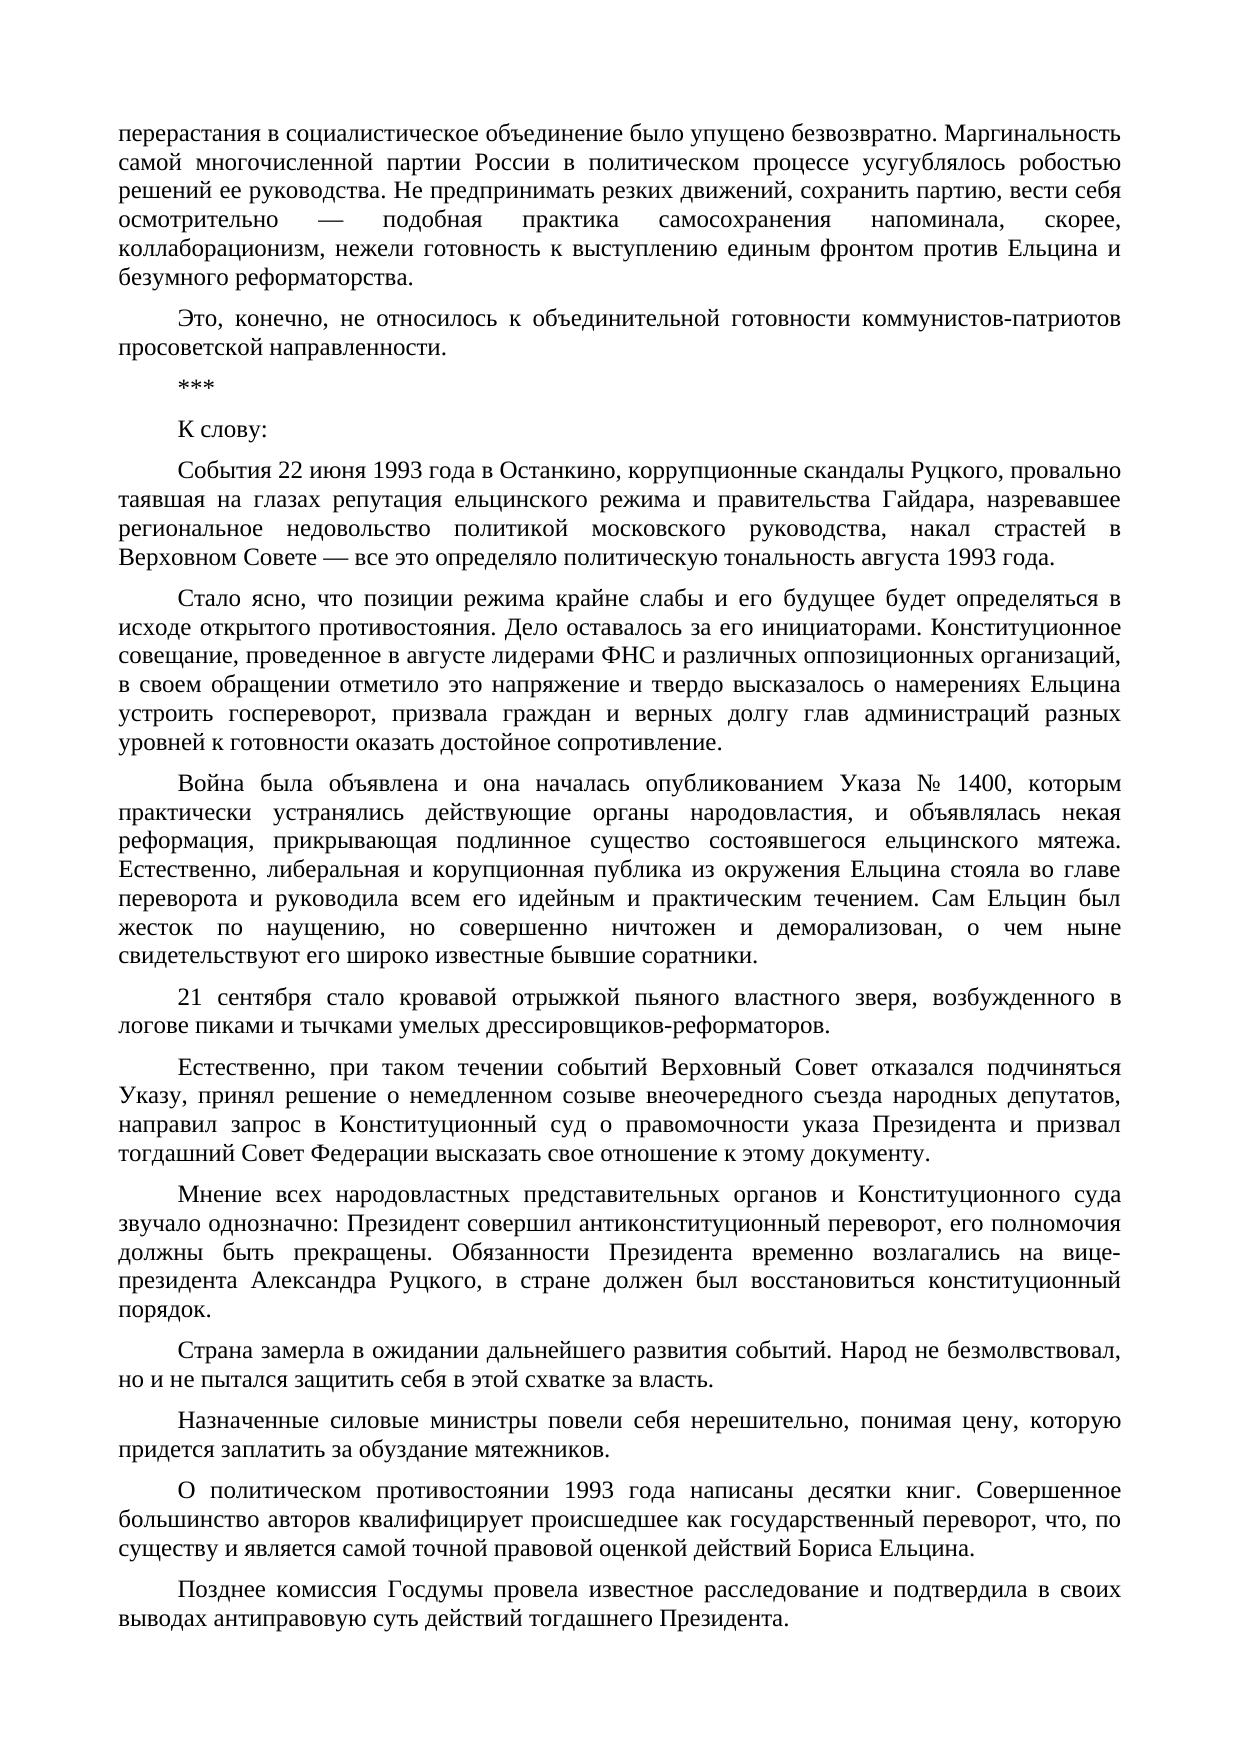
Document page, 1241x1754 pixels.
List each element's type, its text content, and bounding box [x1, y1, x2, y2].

text Война была объявлена и она началась опубликованием Указа № 1400, которым практически устранялись действующие органы народовластия, и объявлялась некая реформация, прикрывающая подлинное существо состоявшегося ельцинского мятежа. Естественно, либеральная и корупционная публика из окружения Ельцина стояла во главе переворота и руководила всем его идейным и практическим течением. Сам Ельцин был жесток по наущению, но совершенно ничтожен и деморализован, о чем ныне свидетельствуют его широко известные бывшие соратники. [118, 768, 1122, 969]
text Страна замерла в ожидании дальнейшего развития событий. Народ не безмолвствовал, но и не пытался защитить себя в этой схватке за власть. [118, 1336, 1122, 1393]
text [118, 118, 1122, 291]
text *** [118, 373, 1122, 402]
text Это, конечно, не относилось к объединительной готовности коммунистов-патриотов просоветской направленности. [118, 303, 1122, 361]
text Назначенные силовые министры повели себя нерешительно, понимая цену, которую придется заплатить за обуздание мятежников. [118, 1406, 1122, 1463]
text Естественно, при таком течении событий Верховный Совет отказался подчиняться Указу, принял решение о немедленном созыве внеочередного съезда народных депутатов, направил запрос в Конституционный суд о правомочности указа Президента и призвал тогдашний Совет Федерации высказать свое отношение к этому документу. [118, 1052, 1122, 1167]
text К слову: [118, 414, 1122, 443]
text Мнение всех народовластных представительных органов и Конституционного суда звучало однозначно: Президент совершил антиконституционный переворот, его полномочия должны быть прекращены. Обязанности Президента временно возлагались на вице-президента Александра Руцкого, в стране должен был восстановиться конституционный порядок. [118, 1179, 1122, 1323]
text О политическом противостоянии 1993 года написаны десятки книг. Совершенное большинство авторов квалифицирует происшедшее как государственный переворот, что, по существу и является самой точной правовой оценкой действий Бориса Ельцина. [118, 1476, 1122, 1562]
text События 22 июня 1993 года в Останкино, коррупционные скандалы Руцкого, провально таявшая на глазах репутация ельцинского режима и правительства Гайдара, назревавшее региональное недовольство политикой московского руководства, накал страстей в Верховном Совете — все это определяло политическую тональность августа 1993 года. [118, 456, 1122, 571]
text 21 сентября стало кровавой отрыжкой пьяного властного зверя, возбужденного в логове пиками и тычками умелых дрессировщиков-реформаторов. [118, 982, 1122, 1039]
text Стало ясно, что позиции режима крайне слабы и его будущее будет определяться в исходе открытого противостояния. Дело оставалось за его инициаторами. Конституционное совещание, проведенное в августе лидерами ФНС и различных оппозиционных организаций, в своем обращении отметило это напряжение и твердо высказалось о намерениях Ельцина устроить госпереворот, призвала граждан и верных долгу глав администраций разных уровней к готовности оказать достойное сопротивление. [118, 583, 1122, 756]
text Позднее комиссия Госдумы провела известное расследование и подтвердила в своих выводах антиправовую суть действий тогдашнего Президента. [118, 1574, 1122, 1632]
